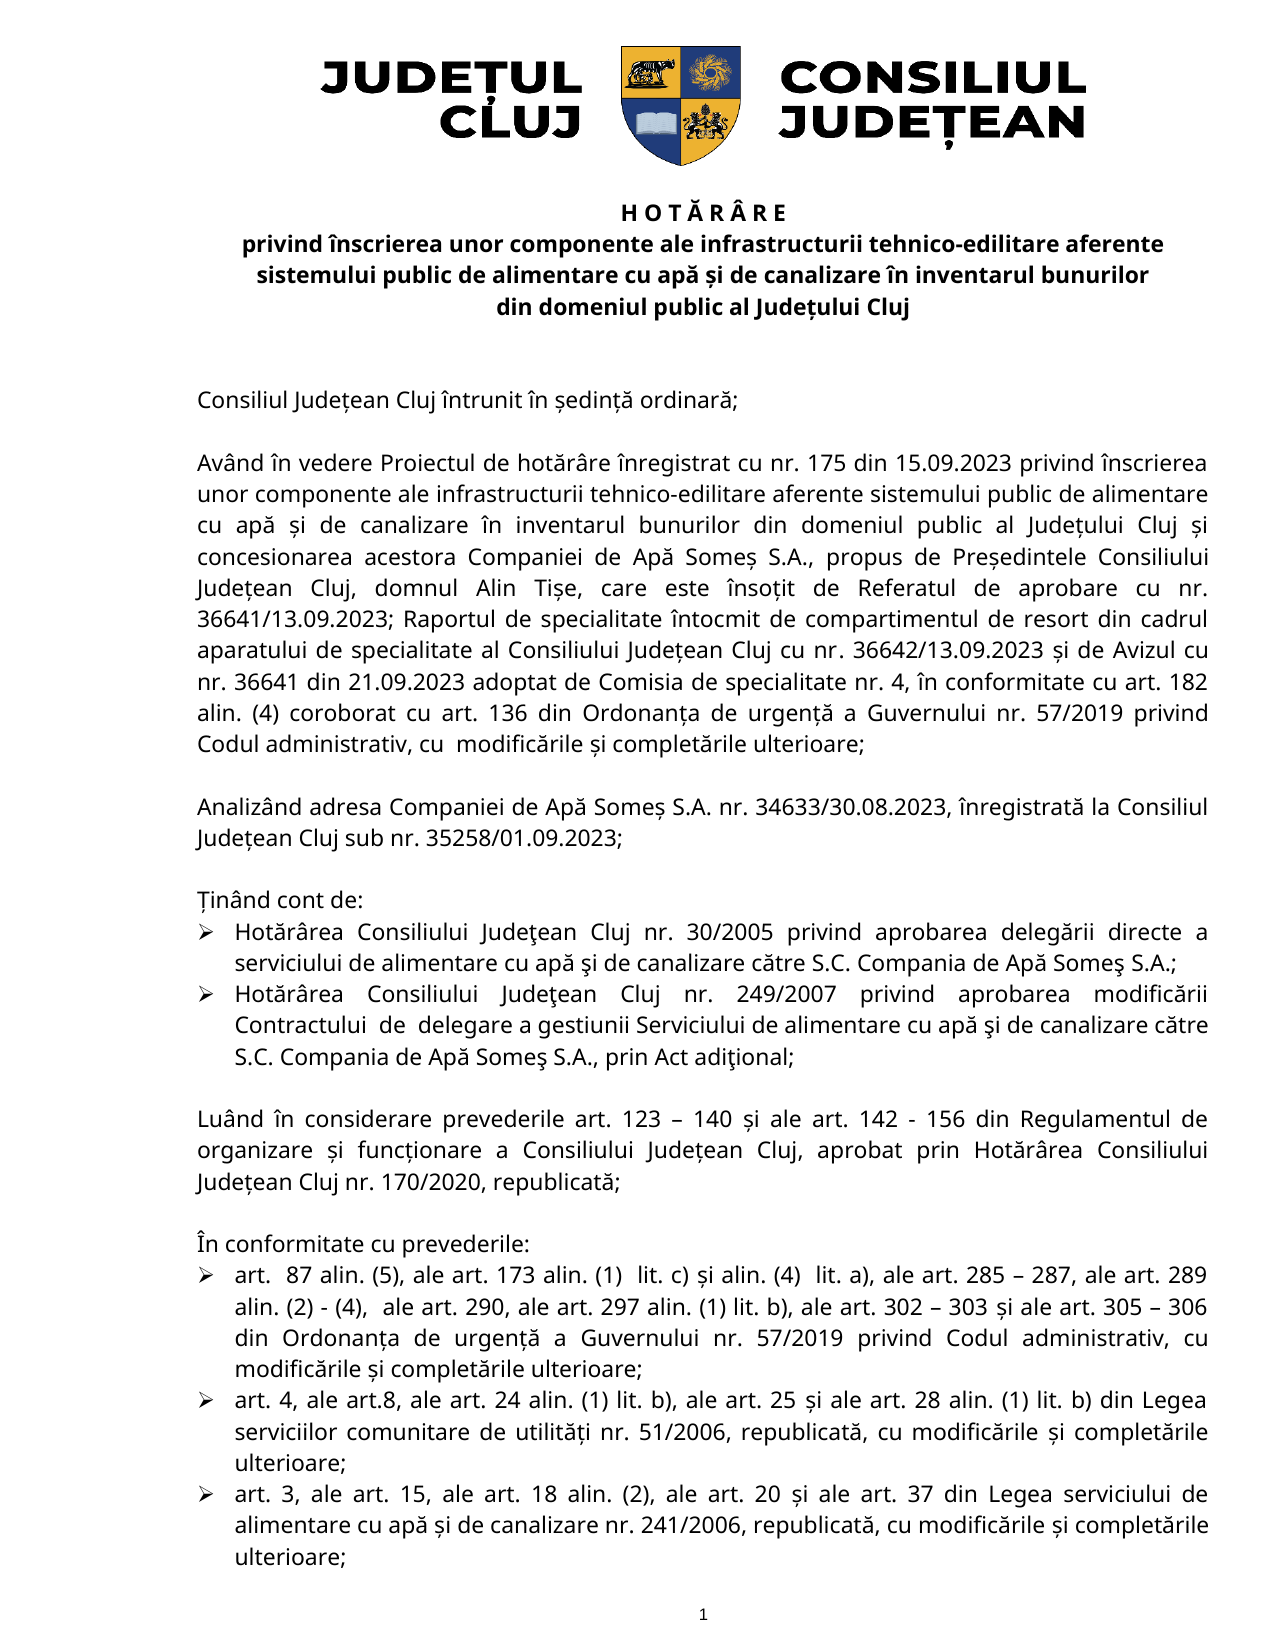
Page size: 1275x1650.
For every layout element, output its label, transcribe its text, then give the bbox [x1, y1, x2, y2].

text din domeniul public al Judeţului Cluj [197, 291, 1209, 322]
list art. 4, ale art.8, ale art. 24 alin. (1) lit. b), ale art. 25 și ale art. 28 alin. (1) lit. b) din Legea serviciilor comunitare de utilități nr. 51/2006, republicată, cu modificările și completările ulterioare; [197, 1384, 1209, 1478]
text În conformitate cu prevederile: [197, 1228, 1209, 1259]
text Consiliul Judeţean Cluj întrunit în şedinţă ordinară; [197, 384, 1209, 416]
text sistemului public de alimentare cu apă și de canalizare în inventarul bunurilor [197, 259, 1209, 291]
text Ținând cont de: [197, 884, 1209, 916]
list art. 87 alin. (5), ale art. 173 alin. (1) lit. c) și alin. (4) lit. a), ale art. 285 – 287, ale art. 289 alin. (2) - (4), ale art. 290, ale art. 297 alin. (1) lit. b), ale art. 302 – 303 și ale art. 305 – 306 din Ordonanța de urgență a Guvernului nr. 57/2019 privind Codul administrativ, cu modificările şi completările ulterioare; [197, 1259, 1209, 1384]
picture [320, 46, 1086, 166]
list art. 3, ale art. 15, ale art. 18 alin. (2), ale art. 20 și ale art. 37 din Legea serviciului de alimentare cu apă şi de canalizare nr. 241/2006, republicată, cu modificările și completările ulterioare; [197, 1478, 1209, 1572]
list Hotărârea Consiliului Judeţean Cluj nr. 249/2007 privind aprobarea modificării Contractului de delegare a gestiunii Serviciului de alimentare cu apă şi de canalizare către S.C. Compania de Apă Someş S.A., prin Act adiţional; [197, 978, 1209, 1072]
list Hotărârea Consiliului Judeţean Cluj nr. 30/2005 privind aprobarea delegării directe a serviciului de alimentare cu apă şi de canalizare către S.C. Compania de Apă Someş S.A.; [197, 916, 1209, 978]
text H O T Ă R Â R E [197, 197, 1209, 228]
text Analizând adresa Companiei de Apă Someş S.A. nr. 34633/30.08.2023, înregistrată la Consiliul Judeţean Cluj sub nr. 35258/01.09.2023; [197, 791, 1209, 853]
text Luând în considerare prevederile art. 123 – 140 și ale art. 142 - 156 din Regulamentul de organizare şi funcţionare a Consiliului Judeţean Cluj, aprobat prin Hotărârea Consiliului Judeţean Cluj nr. 170/2020, republicată; [197, 1103, 1209, 1197]
text Având în vedere Proiectul de hotărâre înregistrat cu nr. 175 din 15.09.2023 privind înscrierea unor componente ale infrastructurii tehnico-edilitare aferente sistemului public de alimentare cu apă și de canalizare în inventarul bunurilor din domeniul public al Judeţului Cluj şi concesionarea acestora Companiei de Apă Someş S.A., propus de Preşedintele Consiliului Judeţean Cluj, domnul Alin Tișe, care este însoțit de Referatul de aprobare cu nr. 36641/13.09.2023; Raportul de specialitate întocmit de compartimentul de resort din cadrul aparatului de specialitate al Consiliului Judeţean Cluj cu nr. 36642/13.09.2023 şi de Avizul cu nr. 36641 din 21.09.2023 adoptat de Comisia de specialitate nr. 4, în conformitate cu art. 182 alin. (4) coroborat cu art. 136 din Ordonanța de urgență a Guvernului nr. 57/2019 privind Codul administrativ, cu modificările și completările ulterioare; [197, 447, 1209, 759]
text privind înscrierea unor componente ale infrastructurii tehnico-edilitare aferente [197, 228, 1209, 259]
